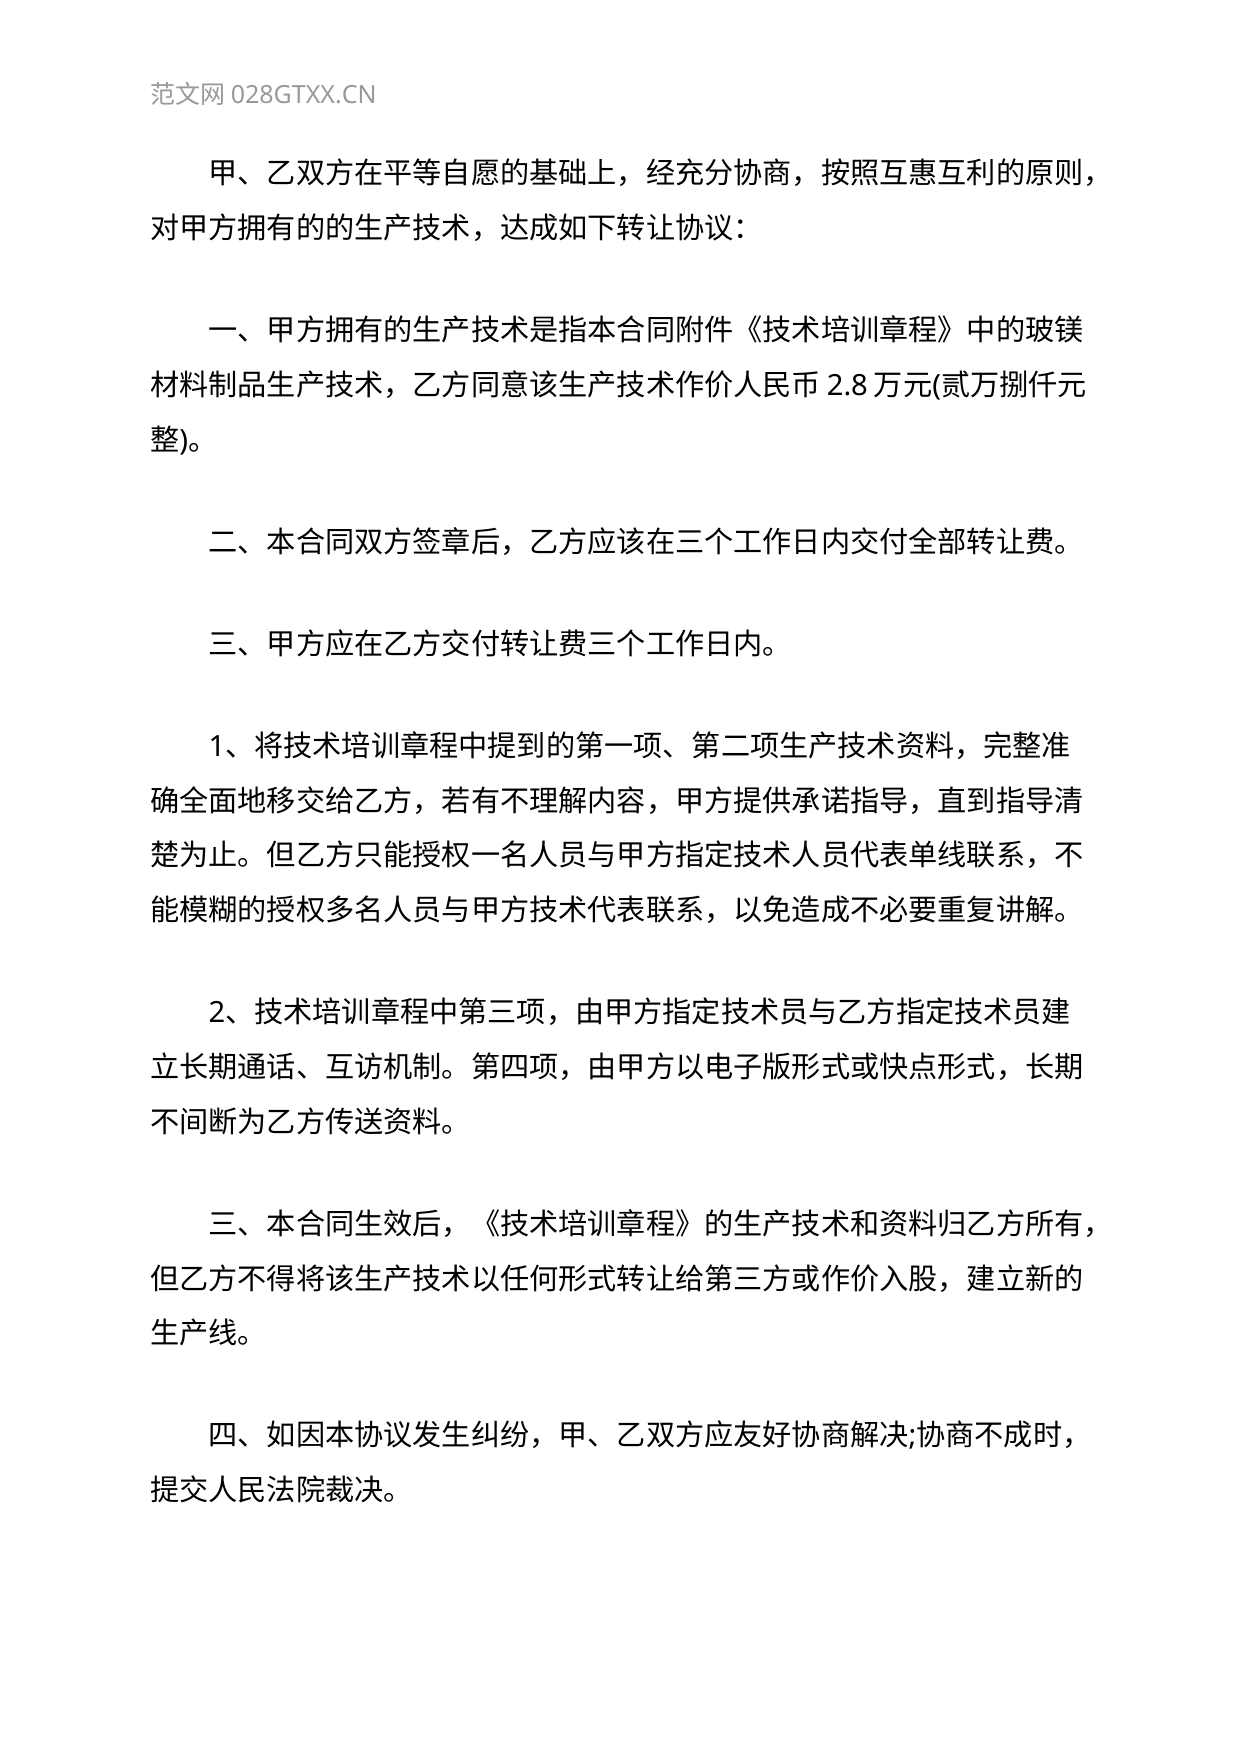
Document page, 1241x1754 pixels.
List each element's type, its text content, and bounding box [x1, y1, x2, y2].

text 2、技术培训章程中第三项，由甲方指定技术员与乙方指定技术员建立长期通话、互访机制。第四项，由甲方以电子版形式或快点形式，长期不间断为乙方传送资料。 [150, 989, 1090, 1141]
text 三、本合同生效后，《技术培训章程》的生产技术和资料归乙方所有，但乙方不得将该生产技术以任何形式转让给第三方或作价入股，建立新的生产线。 [150, 1200, 1090, 1352]
text 四、如因本协议发生纠纷，甲、乙双方应友好协商解决;协商不成时，提交人民法院裁决。 [150, 1412, 1090, 1509]
text 1、将技术培训章程中提到的第一项、第二项生产技术资料，完整准确全面地移交给乙方，若有不理解内容，甲方提供承诺指导，直到指导清楚为止。但乙方只能授权一名人员与甲方指定技术人员代表单线联系，不能模糊的授权多名人员与甲方技术代表联系，以免造成不必要重复讲解。 [150, 722, 1090, 929]
text 一、甲方拥有的生产技术是指本合同附件《技术培训章程》中的玻镁材料制品生产技术，乙方同意该生产技术作价人民币2.8万元(贰万捌仟元整)。 [150, 307, 1090, 459]
text 二、本合同双方签章后，乙方应该在三个工作日内交付全部转让费。 [150, 518, 1090, 561]
text 甲、乙双方在平等自愿的基础上，经充分协商，按照互惠互利的原则，对甲方拥有的的生产技术，达成如下转让协议： [150, 150, 1090, 247]
text 三、甲方应在乙方交付转让费三个工作日内。 [150, 620, 1090, 663]
